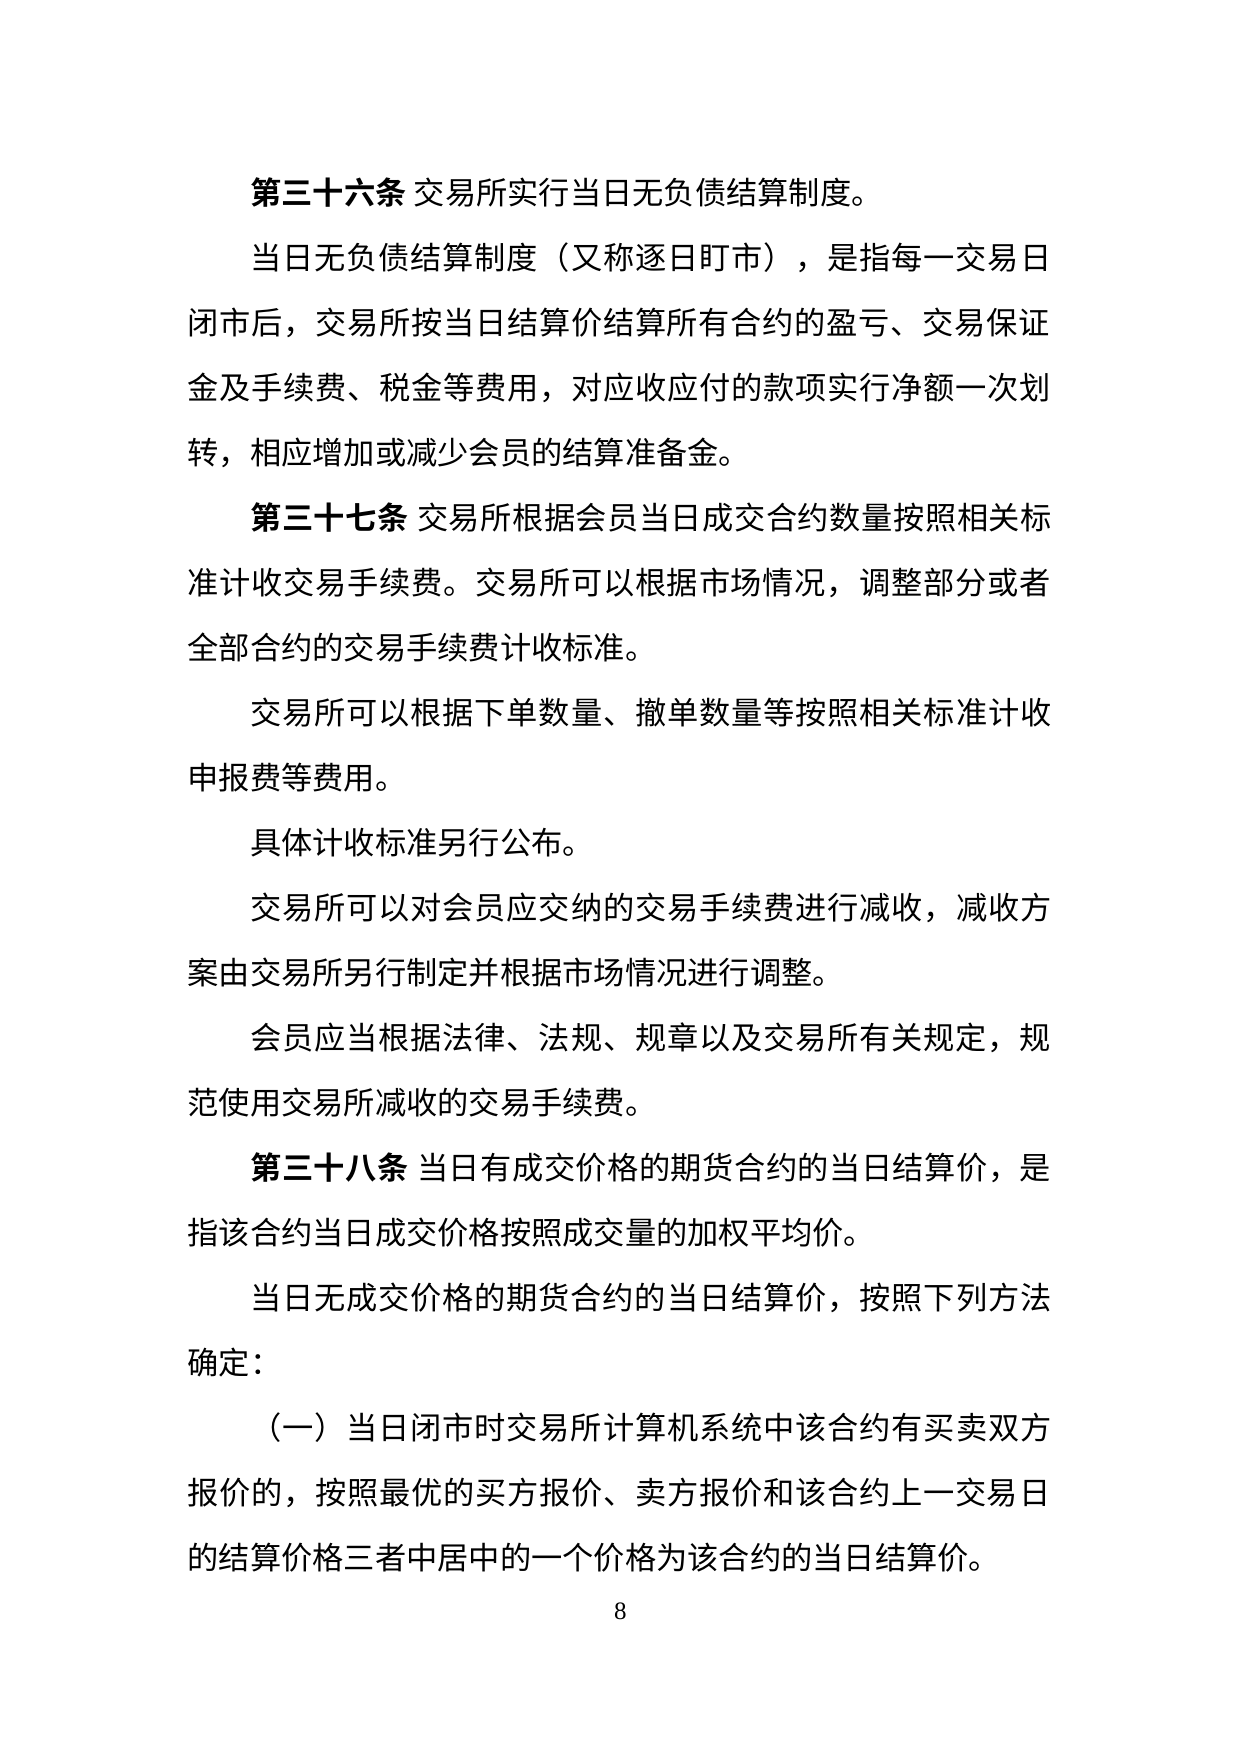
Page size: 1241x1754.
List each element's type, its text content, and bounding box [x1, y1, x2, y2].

text 第三十八条 当日有成交价格的期货合约的当日结算价，是指该合约当日成交价格按照成交量的加权平均价。 [187, 1133, 1053, 1263]
text 会员应当根据法律、法规、规章以及交易所有关规定，规范使用交易所减收的交易手续费。 [187, 1003, 1053, 1133]
text （一）当日闭市时交易所计算机系统中该合约有买卖双方报价的，按照最优的买方报价、卖方报价和该合约上一交易日的结算价格三者中居中的一个价格为该合约的当日结算价。 [187, 1393, 1053, 1588]
text 当日无负债结算制度（又称逐日盯市），是指每一交易日闭市后，交易所按当日结算价结算所有合约的盈亏、交易保证金及手续费、税金等费用，对应收应付的款项实行净额一次划转，相应增加或减少会员的结算准备金。 [187, 223, 1053, 483]
text 具体计收标准另行公布。 [187, 808, 1053, 873]
text 当日无成交价格的期货合约的当日结算价，按照下列方法确定： [187, 1263, 1053, 1393]
text 交易所可以对会员应交纳的交易手续费进行减收，减收方案由交易所另行制定并根据市场情况进行调整。 [187, 873, 1053, 1003]
text 第三十六条 交易所实行当日无负债结算制度。 [187, 158, 1053, 223]
text 第三十七条 交易所根据会员当日成交合约数量按照相关标准计收交易手续费。交易所可以根据市场情况，调整部分或者全部合约的交易手续费计收标准。 [187, 483, 1053, 678]
text 交易所可以根据下单数量、撤单数量等按照相关标准计收申报费等费用。 [187, 678, 1053, 808]
